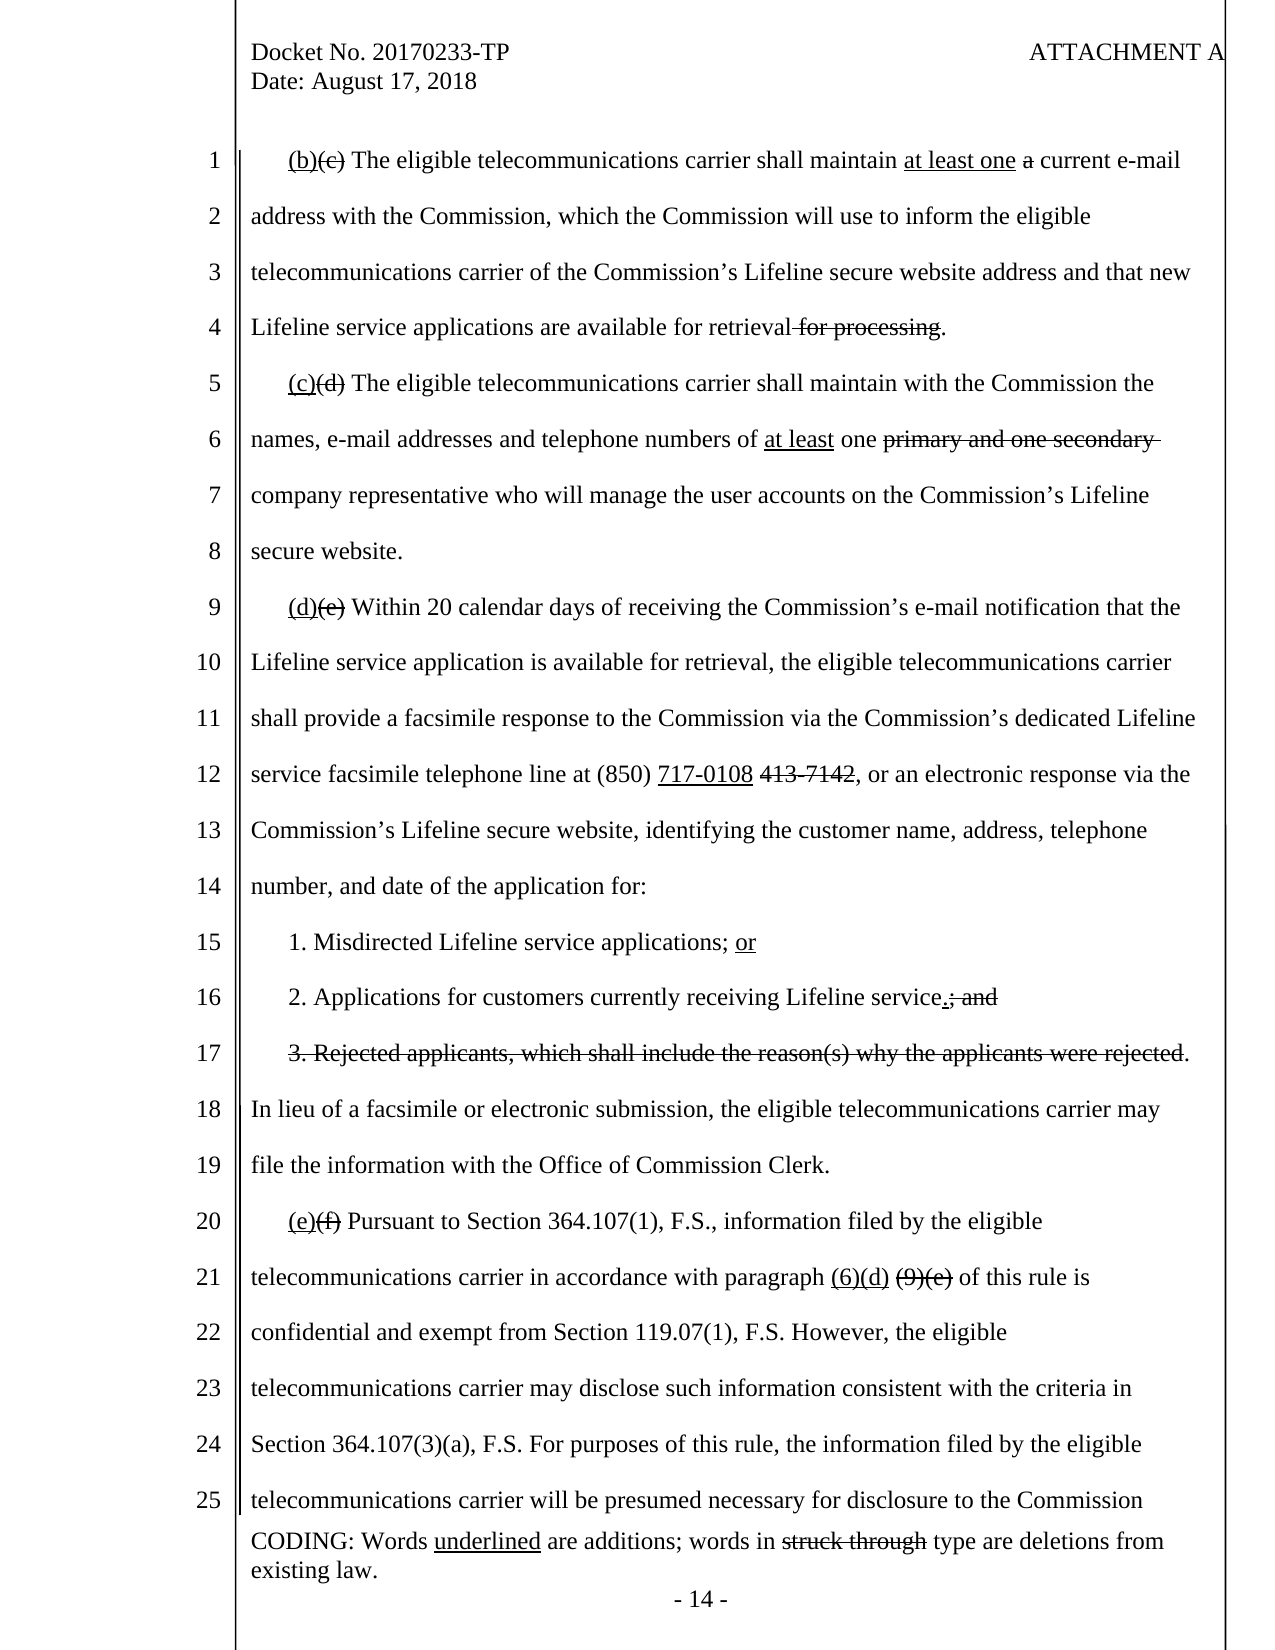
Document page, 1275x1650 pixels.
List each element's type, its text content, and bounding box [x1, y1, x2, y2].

text (d)(e) Within 20 calendar days of receiving the Commission’s e-mail notification that the Lifeline service application is available for retrieval, the eligible telecommunications carrier shall provide a facsimile response to the Commission via the Commission’s dedicated Lifeline service facsimile telephone line at (850) 717-0108 413-7142, or an electronic response via the Commission’s Lifeline secure website, identifying the customer name, address, telephone number, and date of the application for: [251, 570, 1200, 905]
text In lieu of a facsimile or electronic submission, the eligible telecommunications carrier may file the information with the Office of Commission Clerk. [251, 1073, 1200, 1184]
text 2. Applications for customers currently receiving Lifeline service.; and [251, 961, 1200, 1017]
text (c)(d) The eligible telecommunications carrier shall maintain with the Commission the names, e-mail addresses and telephone numbers of at least one primary and one secondary company representative who will manage the user accounts on the Commission’s Lifeline secure website. [251, 347, 1200, 570]
text 1. Misdirected Lifeline service applications; or [251, 905, 1200, 961]
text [251, 1184, 1200, 1519]
text 3. Rejected applicants, which shall include the reason(s) why the applicants were rejected. [251, 1017, 1200, 1073]
text (b)(c) The eligible telecommunications carrier shall maintain at least one a current e-mail address with the Commission, which the Commission will use to inform the eligible telecommunications carrier of the Commission’s Lifeline secure website address and that new Lifeline service applications are available for retrieval for processing. [251, 124, 1200, 347]
